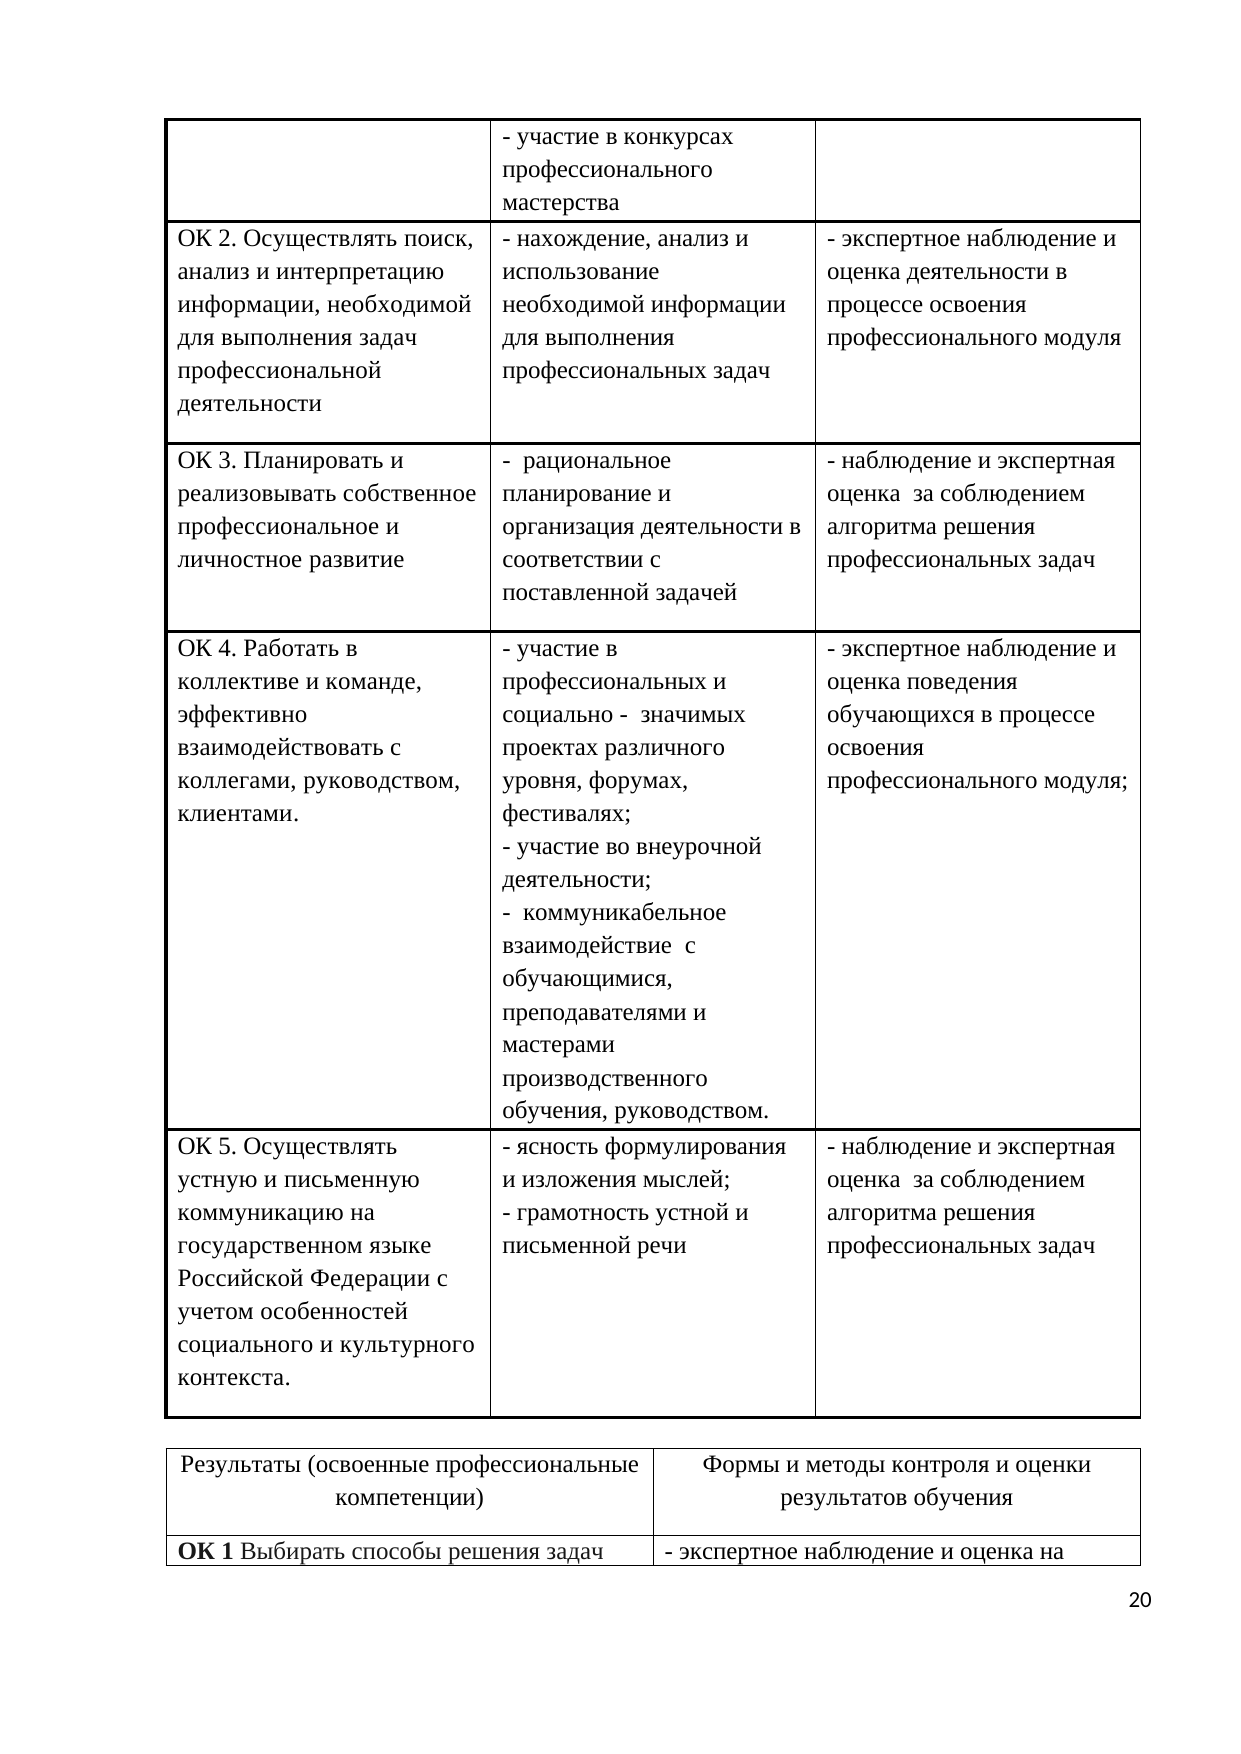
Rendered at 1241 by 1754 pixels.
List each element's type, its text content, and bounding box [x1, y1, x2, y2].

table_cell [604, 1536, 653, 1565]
table_header Результаты (освоенные профессиональные компетенции) [167, 1449, 653, 1535]
table_cell ОК 2. Осуществлять поиск, анализ и интерпретацию информации, необходимой для выполнения задач профессиональной деятельности [168, 223, 490, 442]
table_header Формы и методы контроля и оценки результатов обучения [654, 1449, 1140, 1535]
table_cell ОК 5. Осуществлять устную и письменную коммуникацию на государственном языке Российской Федерации с учетом особенностей социального и культурного контекста. [168, 1131, 490, 1416]
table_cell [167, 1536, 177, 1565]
table_cell ОК 3. Планировать и реализовывать собственное профессиональное и личностное развитие [168, 445, 490, 630]
table_cell ОК 4. Работать в коллективе и команде, эффективно взаимодействовать с коллегами, руководством, клиентами. [168, 633, 490, 1128]
table_cell - участие в профессиональных и социально - значимых проектах различного уровня, форумах, фестивалях; - участие во внеурочной деятельности; - коммуникабельное взаимодействие с обучающимися, преподавателями и мастерами производственного обучения, руководством. [491, 633, 815, 1128]
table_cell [168, 121, 490, 220]
table_cell - экспертное наблюдение и оценка деятельности в процессе освоения профессионального модуля [816, 223, 1140, 442]
table_cell - ясность формулирования и изложения мыслей; - грамотность устной и письменной речи [491, 1131, 815, 1416]
table_cell - рациональное планирование и организация деятельности в соответствии с поставленной задачей [491, 445, 815, 630]
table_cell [491, 121, 815, 220]
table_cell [816, 121, 1140, 220]
table_cell - наблюдение и экспертная оценка за соблюдением алгоритма решения профессиональных задач [816, 1131, 1140, 1416]
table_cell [654, 1536, 1140, 1565]
table_cell - нахождение, анализ и использование необходимой информации для выполнения профессиональных задач [491, 223, 815, 442]
table_cell - наблюдение и экспертная оценка за соблюдением алгоритма решения профессиональных задач [816, 445, 1140, 630]
table_cell - экспертное наблюдение и оценка поведения обучающихся в процессе освоения профессионального модуля; [816, 633, 1140, 1128]
